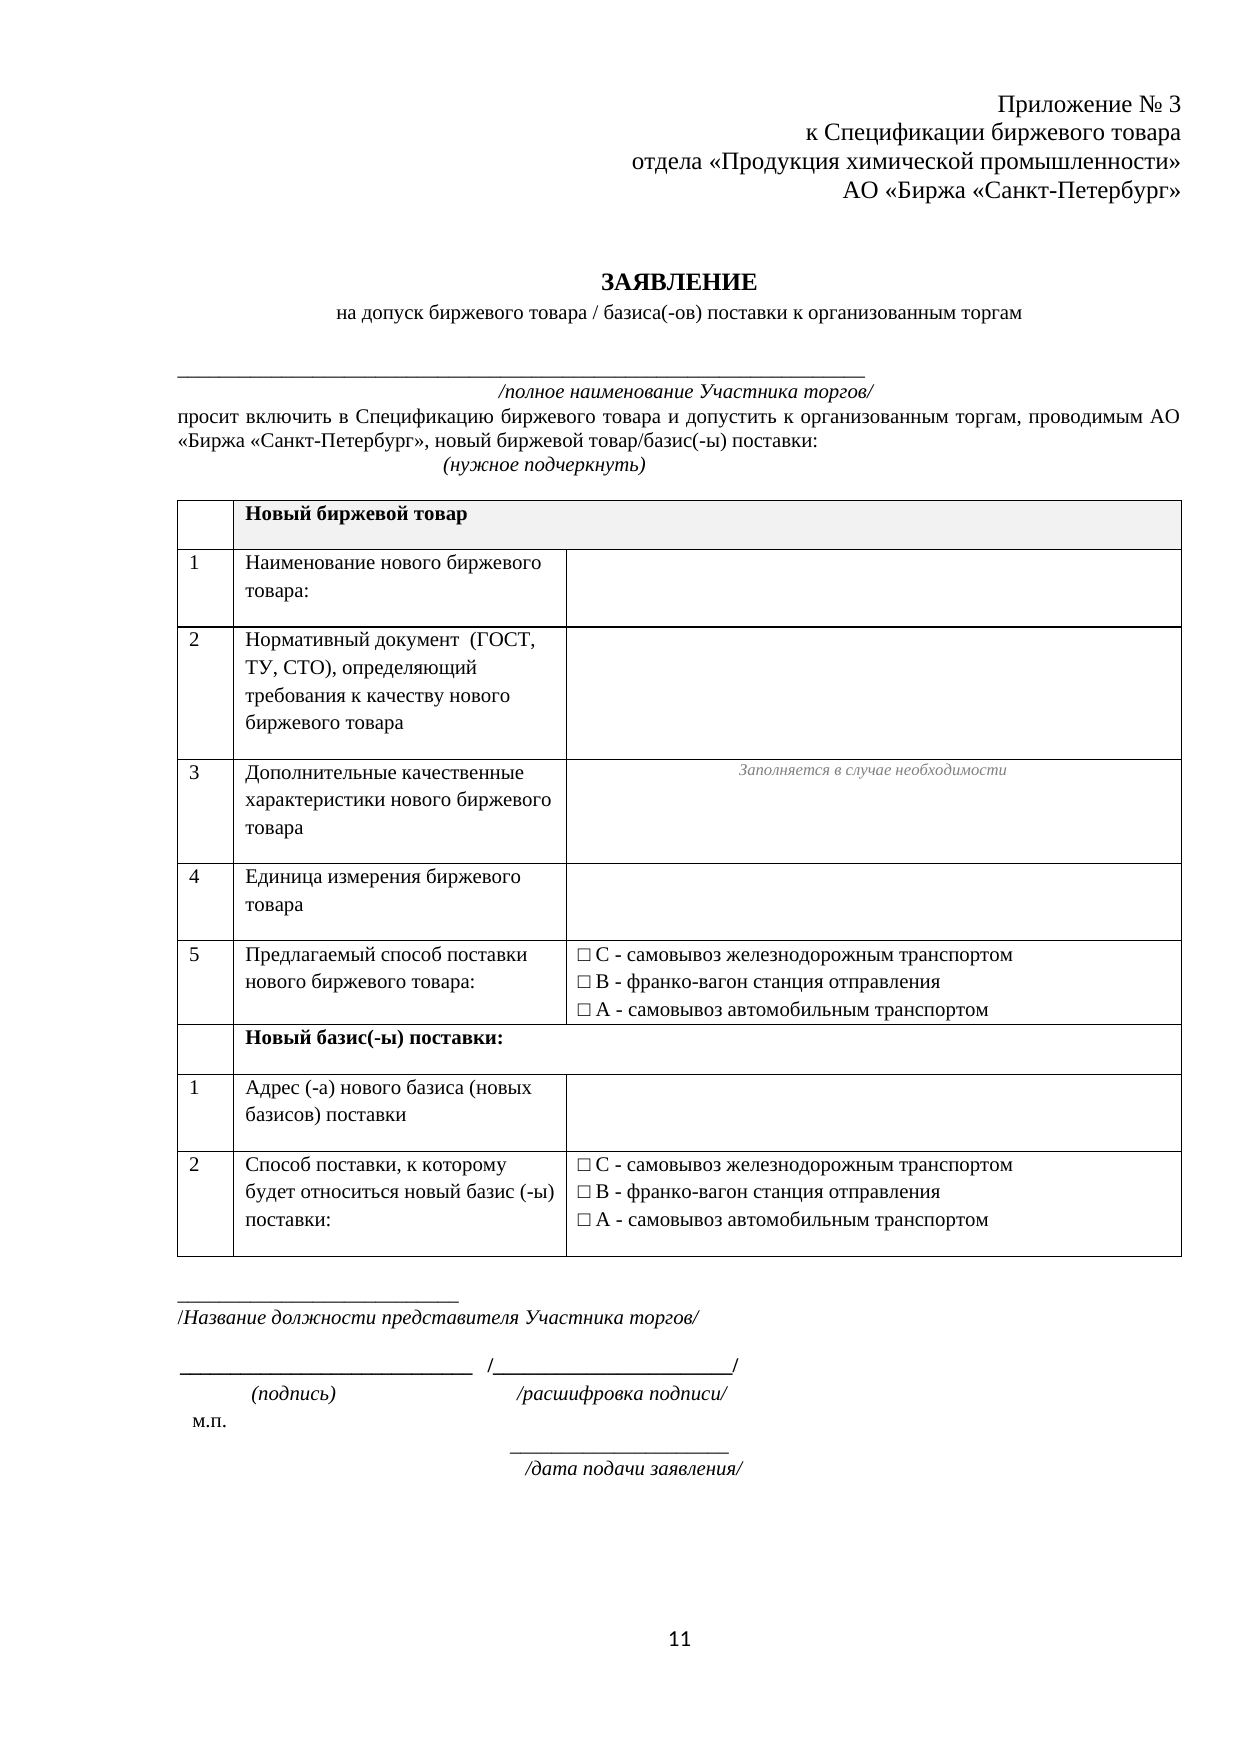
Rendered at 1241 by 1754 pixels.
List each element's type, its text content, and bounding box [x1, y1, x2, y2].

text отдела «Продукция химической промышленности» [177, 146, 1181, 175]
table_cell □ С - самовывоз железнодорожным транспортом □ В - франко-вагон станция отправления □ А - самовывоз автомобильным транспортом [567, 941, 1181, 1024]
table_cell [567, 550, 1181, 626]
table_header [178, 501, 233, 549]
text ___________________________ [177, 1281, 1181, 1305]
table_cell Адрес (-а) нового базиса (новых базисов) поставки [234, 1075, 566, 1151]
text / / [177, 1353, 1181, 1377]
table_cell 2 [178, 628, 233, 759]
text АО «Биржа «Санкт-Петербург» [177, 175, 1181, 204]
table_cell 5 [178, 941, 233, 1024]
text просит включить в Спецификацию биржевого товара и допустить к организованным торгам, проводимым АО «Биржа «Санкт-Петербург», новый биржевой товар/базис(-ы) поставки: [177, 403, 1181, 452]
text Приложение № 3 [177, 89, 1181, 117]
table_cell 1 [178, 550, 233, 626]
table_cell [567, 628, 1181, 759]
table_cell 3 [178, 760, 233, 863]
table_header Новый биржевой товар [234, 501, 1181, 549]
table_cell Наименование нового биржевого товара: [234, 550, 566, 626]
text на допуск биржевого товара / базиса(-ов) поставки к организованным торгам [177, 300, 1181, 324]
table_cell Единица измерения биржевого товара [234, 864, 566, 940]
text __________________________________________________________________ [177, 355, 1181, 379]
table_cell [178, 1025, 233, 1074]
text /Название должности представителя Участника торгов/ [177, 1305, 1181, 1329]
text м.п. [177, 1408, 1181, 1432]
text ЗАЯВЛЕНИЕ [177, 267, 1181, 296]
table_cell [567, 864, 1181, 940]
text (нужное подчеркнуть) [177, 452, 1181, 476]
table_cell Предлагаемый способ поставки нового биржевого товара: [234, 941, 566, 1024]
text /дата подачи заявления/ [177, 1456, 1181, 1480]
table_cell 2 [178, 1152, 233, 1256]
text (подпись) /расшифровка подписи/ [177, 1380, 1181, 1404]
table_cell □ С - самовывоз железнодорожным транспортом □ В - франко-вагон станция отправления □ А - самовывоз автомобильным транспортом [567, 1152, 1181, 1256]
table_cell 1 [178, 1075, 233, 1151]
table_cell Новый базис(-ы) поставки: [234, 1025, 1181, 1074]
table_cell Заполняется в случае необходимости [567, 760, 1181, 863]
table_cell Нормативный документ (ГОСТ, ТУ, СТО), определяющий требования к качеству нового биржевого товара [234, 628, 566, 759]
text _____________________ [177, 1432, 1181, 1456]
table_cell Способ поставки, к которому будет относиться новый базис (-ы) поставки: [234, 1152, 566, 1256]
table_cell [567, 1075, 1181, 1151]
table_cell Дополнительные качественные характеристики нового биржевого товара [234, 760, 566, 863]
table_cell 4 [178, 864, 233, 940]
text к Спецификации биржевого товара [177, 117, 1181, 146]
text /полное наименование Участника торгов/ [177, 379, 1181, 403]
